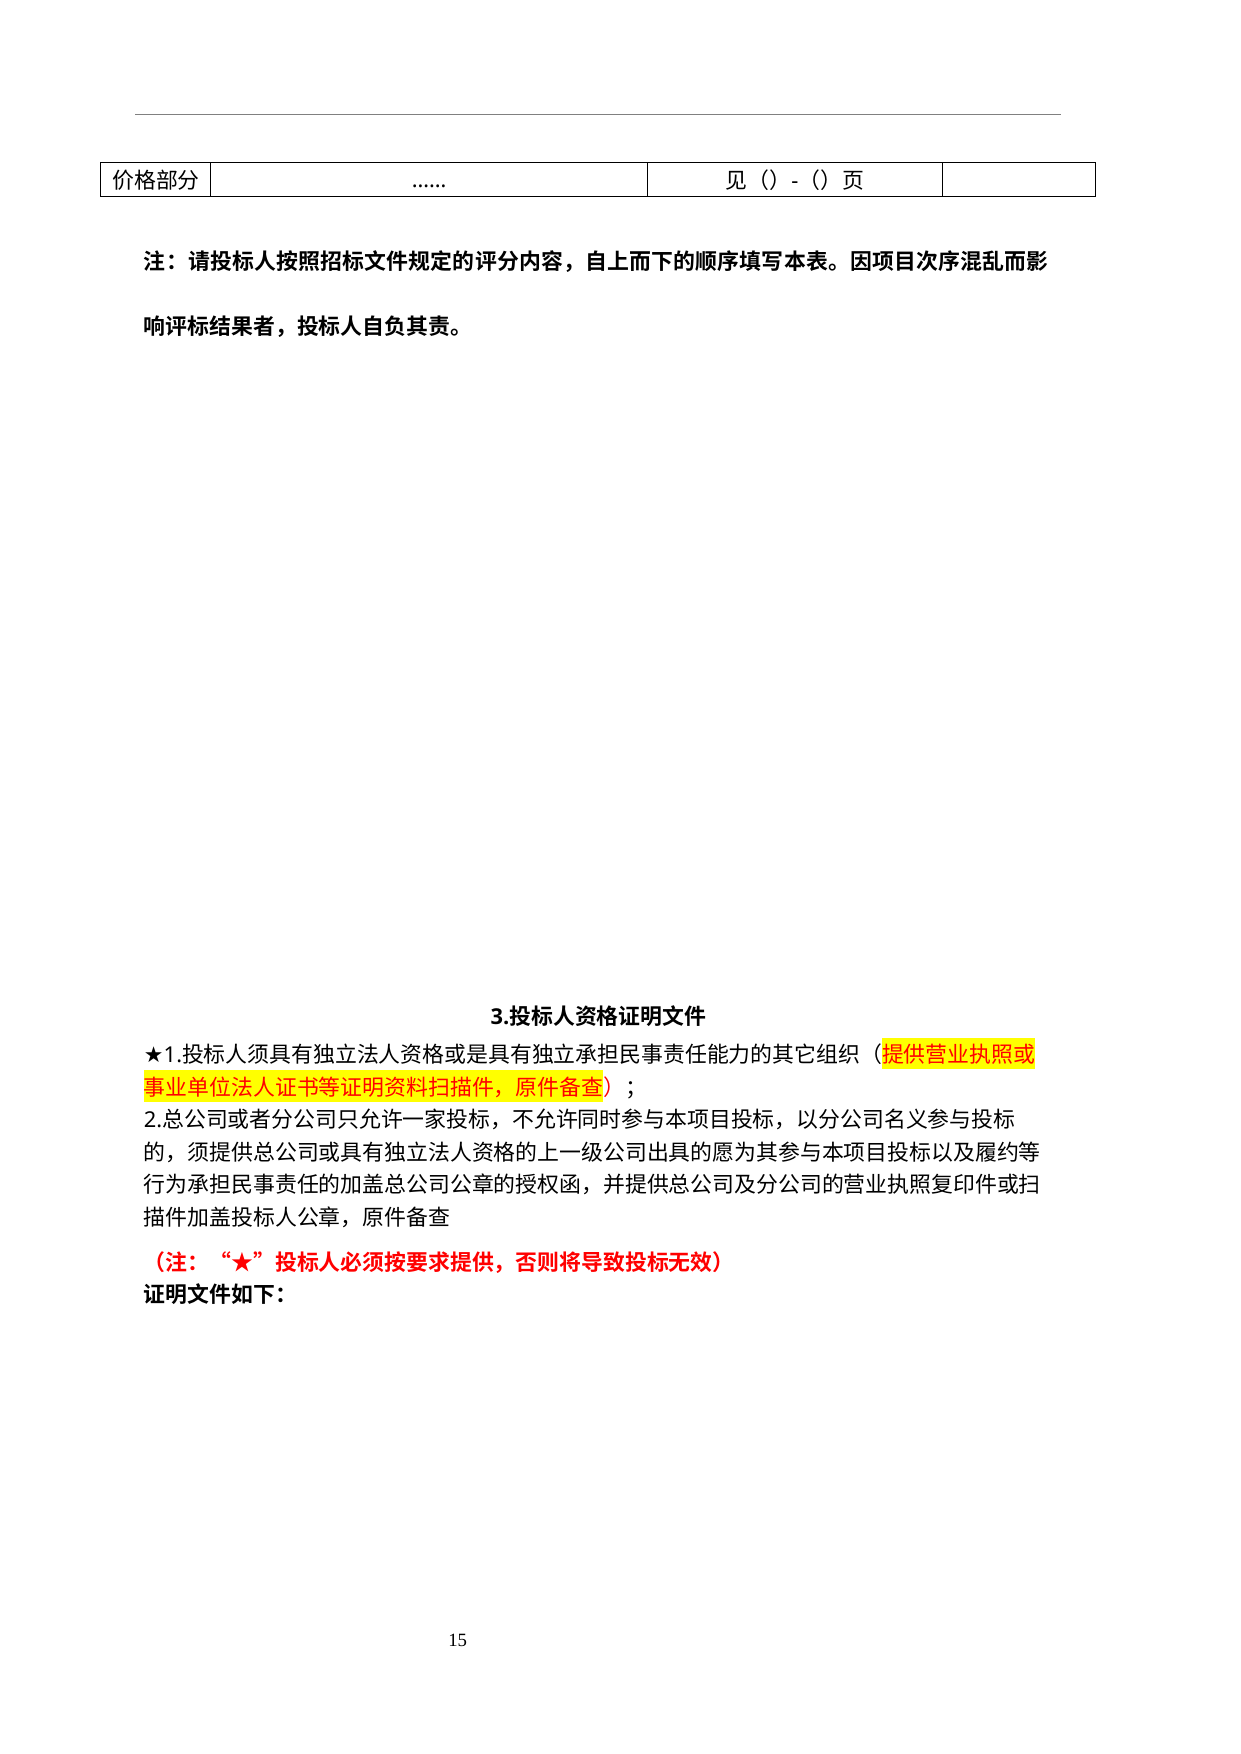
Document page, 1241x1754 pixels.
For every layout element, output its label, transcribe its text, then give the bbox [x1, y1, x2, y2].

text 3.投标人资格证明文件 [144, 998, 1053, 1031]
table_cell 见（）-（）页 [648, 163, 942, 196]
text ★1.投标人须具有独立法人资格或是具有独立承担民事责任能力的其它组织（提供营业执照或事业单位法人证书等证明资料扫描件，原件备查）； [144, 1037, 1053, 1102]
text （注：“★”投标人必须按要求提供，否则将导致投标无效） [144, 1244, 1053, 1277]
table_cell …… [211, 163, 647, 196]
text 2.总公司或者分公司只允许一家投标，不允许同时参与本项目投标，以分公司名义参与投标的，须提供总公司或具有独立法人资格的上一级公司出具的愿为其参与本项目投标以及履约等行为承担民事责任的加盖总公司公章的授权函，并提供总公司及分公司的营业执照复印件或扫描件加盖投标人公章，原件备查 [144, 1102, 1053, 1232]
table_cell [943, 163, 1095, 196]
text 证明文件如下： [144, 1277, 1053, 1309]
text 注：请投标人按照招标文件规定的评分内容，自上而下的顺序填写本表。因项目次序混乱而影响评标结果者，投标人自负其责。 [144, 244, 1053, 341]
table_cell 价格部分 [101, 163, 210, 196]
